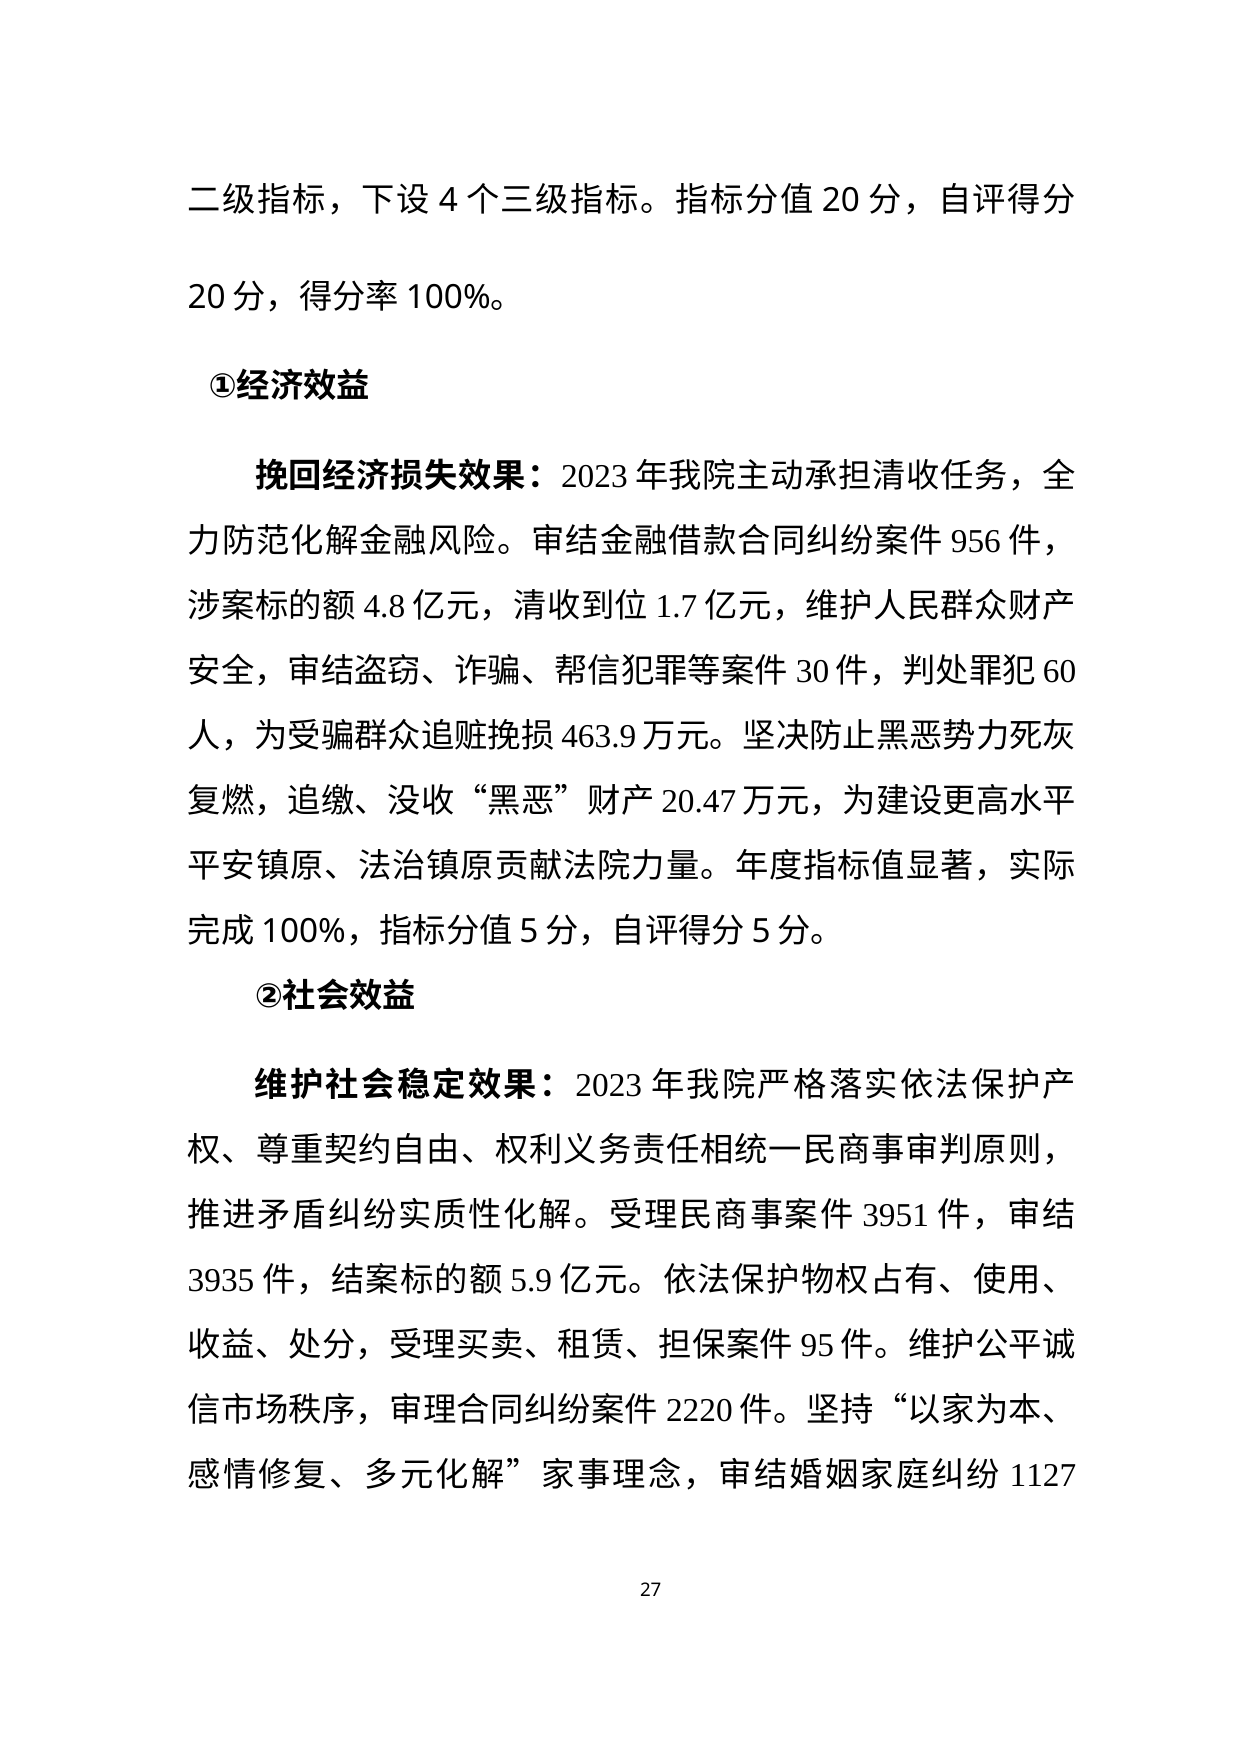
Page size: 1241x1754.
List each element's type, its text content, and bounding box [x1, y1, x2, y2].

text ①经济效益 [187, 351, 1076, 416]
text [187, 1049, 1076, 1504]
text 挽回经济损失效果：2023年我院主动承担清收任务，全力防范化解金融风险。审结金融借款合同纠纷案件956件，涉案标的额4.8亿元，清收到位1.7亿元，维护人民群众财产安全，审结盗窃、诈骗、帮信犯罪等案件30件，判处罪犯60人，为受骗群众追赃挽损463.9万元。坚决防止黑恶势力死灰复燃，追缴、没收“黑恶”财产20.47万元，为建设更高水平平安镇原、法治镇原贡献法院力量。年度指标值显著，实际完成100%，指标分值5分，自评得分5分。 [187, 440, 1076, 960]
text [187, 164, 1076, 327]
text ②社会效益 [187, 960, 1076, 1025]
